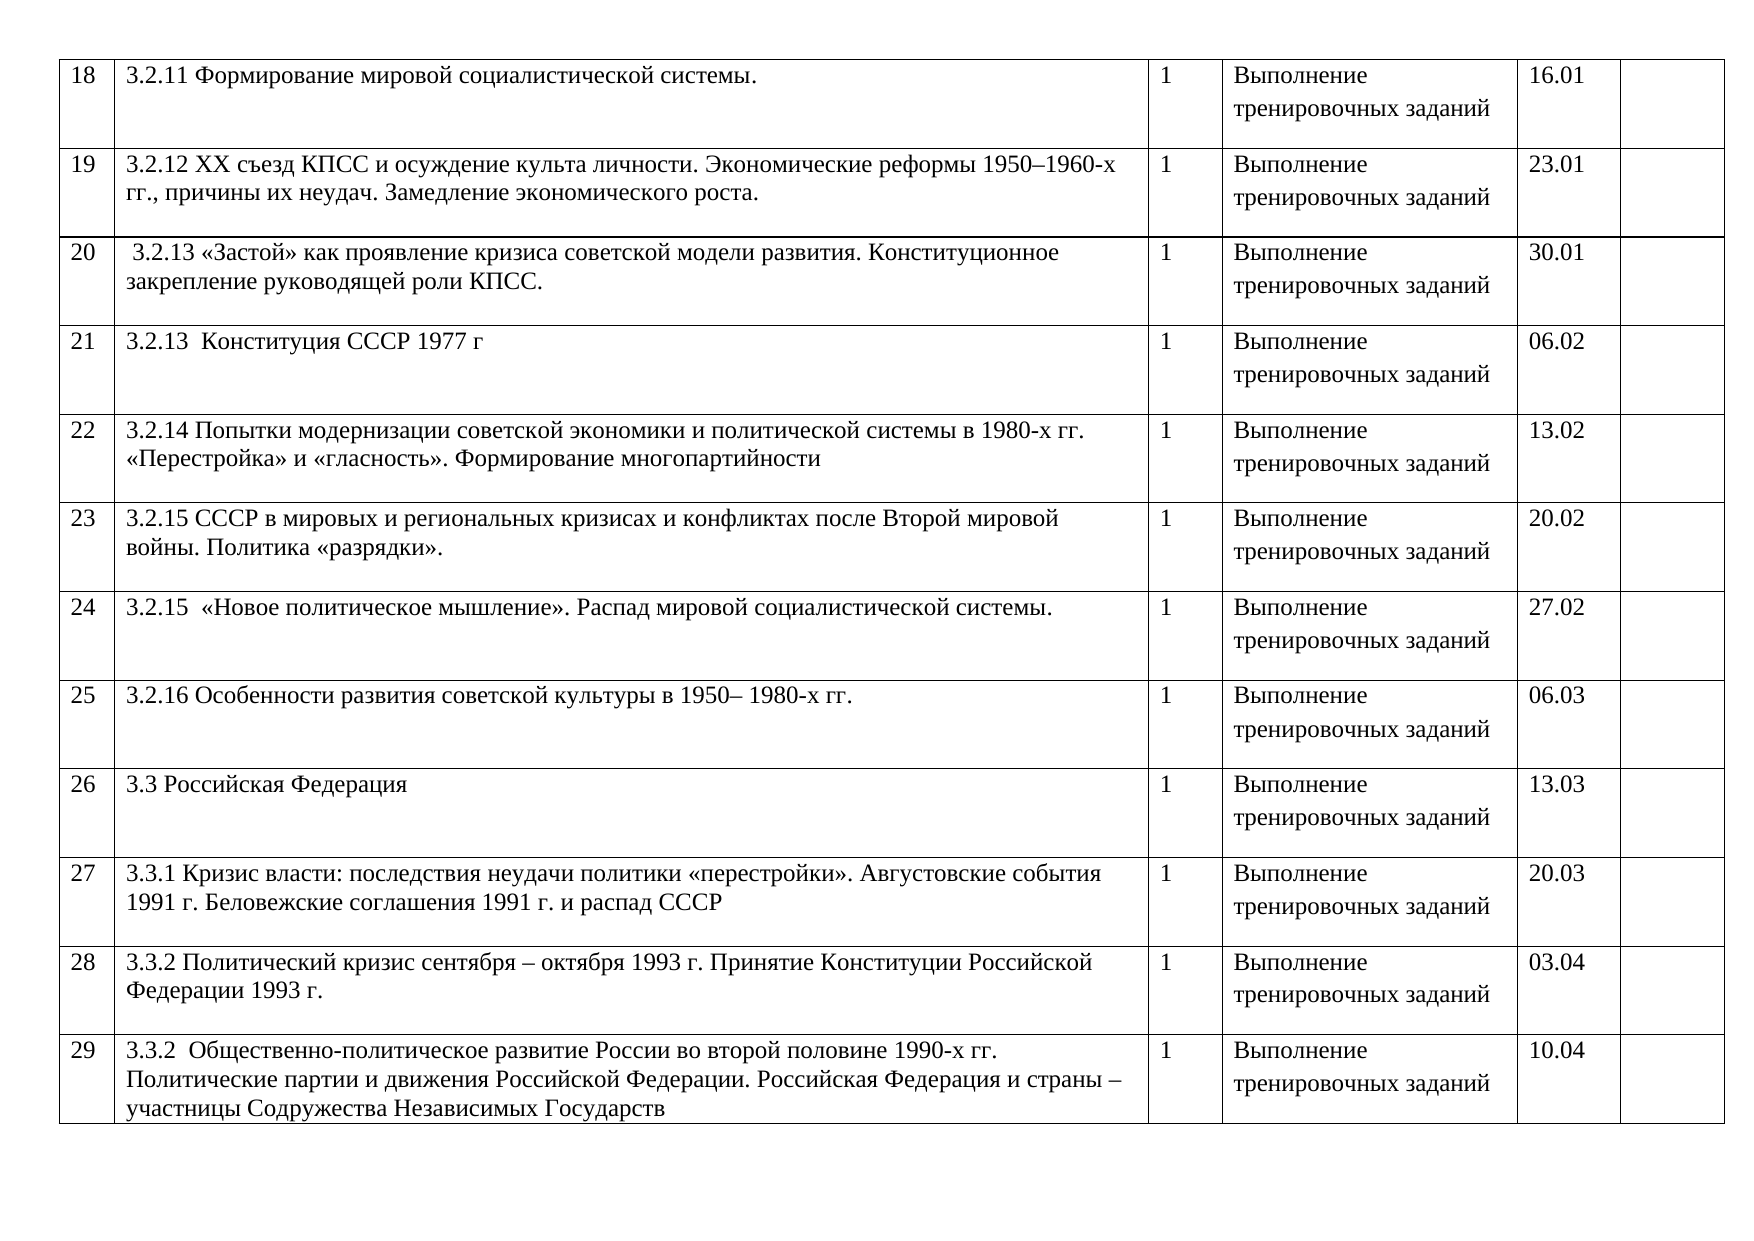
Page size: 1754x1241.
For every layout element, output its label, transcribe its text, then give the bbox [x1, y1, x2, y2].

table_cell 28 [60, 947, 114, 1034]
table_cell Выполнение тренировочных заданий [1223, 858, 1517, 946]
table_cell 18 [60, 60, 114, 148]
table_cell 3.2.11 Формирование мировой социалистической системы. [115, 60, 1148, 148]
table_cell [1223, 60, 1517, 148]
table_cell 3.3.2 Политический кризис сентября – октября 1993 г. Принятие Конституции Российской Федерации 1993 г. [115, 947, 1148, 1034]
table_cell 21 [60, 326, 114, 414]
table_cell 3.2.13 «Застой» как проявление кризиса советской модели развития. Конституционное закрепление руководящей роли КПСС. [115, 238, 1148, 325]
table_cell 10.04 [1518, 1035, 1620, 1123]
table_cell [1621, 503, 1724, 591]
table_cell 24 [60, 592, 114, 679]
table_cell 23 [60, 503, 114, 591]
table_cell Выполнение тренировочных заданий [1223, 681, 1517, 768]
table_cell Выполнение тренировочных заданий [1223, 326, 1517, 414]
table_cell 3.3.1 Кризис власти: последствия неудачи политики «перестройки». Августовские события 1991 г. Беловежские соглашения 1991 г. и распад СССР [115, 858, 1148, 946]
table_cell 30.01 [1518, 238, 1620, 325]
table_cell 22 [60, 415, 114, 502]
table_cell [1621, 1035, 1724, 1123]
table_cell 1 [1149, 503, 1222, 591]
table_cell 3.2.16 Особенности развития советской культуры в 1950– 1980-х гг. [115, 681, 1148, 768]
table_cell [1621, 238, 1724, 325]
table_cell 1 [1149, 769, 1222, 857]
table_cell 1 [1149, 1035, 1222, 1123]
table_cell [1621, 769, 1724, 857]
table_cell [1223, 1035, 1517, 1123]
table_cell Выполнение тренировочных заданий [1223, 238, 1517, 325]
table_cell 23.01 [1518, 149, 1620, 236]
table_cell 29 [60, 1035, 114, 1123]
table_cell [1621, 947, 1724, 1034]
table_cell 3.2.14 Попытки модернизации советской экономики и политической системы в 1980-х гг. «Перестройка» и «гласность». Формирование многопартийности [115, 415, 1148, 502]
table_cell Выполнение тренировочных заданий [1223, 149, 1517, 236]
table_cell 06.02 [1518, 326, 1620, 414]
table_cell [1621, 326, 1724, 414]
table_cell 3.3.2 Общественно-политическое развитие России во второй половине 1990-х гг. Политические партии и движения Российской Федерации. Российская Федерация и страны – участницы Содружества Независимых Государств [115, 1035, 1148, 1123]
table_cell 3.2.13 Конституция СССР 1977 г [115, 326, 1148, 414]
table_cell 1 [1149, 60, 1222, 148]
table_cell 1 [1149, 326, 1222, 414]
table_cell [1621, 858, 1724, 946]
table_cell 20 [60, 238, 114, 325]
table_cell 1 [1149, 415, 1222, 502]
table_cell 1 [1149, 149, 1222, 236]
table_cell 16.01 [1518, 60, 1620, 148]
table_cell 1 [1149, 238, 1222, 325]
table_cell Выполнение тренировочных заданий [1223, 947, 1517, 1034]
table_cell 3.2.15 «Новое политическое мышление». Распад мировой социалистической системы. [115, 592, 1148, 679]
table_cell [1621, 415, 1724, 502]
table_cell Выполнение тренировочных заданий [1223, 592, 1517, 679]
table_cell 1 [1149, 947, 1222, 1034]
table_cell 25 [60, 681, 114, 768]
table_cell Выполнение тренировочных заданий [1223, 769, 1517, 857]
table_cell 3.2.12 XX съезд КПСС и осуждение культа личности. Экономические реформы 1950–1960-х гг., причины их неудач. Замедление экономического роста. [115, 149, 1148, 236]
table_cell 26 [60, 769, 114, 857]
table_cell 19 [60, 149, 114, 236]
table_cell 3.3 Российская Федерация [115, 769, 1148, 857]
table_cell [1621, 681, 1724, 768]
table_cell 1 [1149, 681, 1222, 768]
table_cell 06.03 [1518, 681, 1620, 768]
table_cell Выполнение тренировочных заданий [1223, 415, 1517, 502]
table_cell 1 [1149, 858, 1222, 946]
table_cell 27 [60, 858, 114, 946]
table_cell [1621, 149, 1724, 236]
table_cell [1621, 592, 1724, 679]
table_cell Выполнение тренировочных заданий [1223, 503, 1517, 591]
table_cell 27.02 [1518, 592, 1620, 679]
table_cell 20.02 [1518, 503, 1620, 591]
table_cell 13.02 [1518, 415, 1620, 502]
table_cell 1 [1149, 592, 1222, 679]
table_cell 3.2.15 СССР в мировых и региональных кризисах и конфликтах после Второй мировой войны. Политика «разрядки». [115, 503, 1148, 591]
table_cell 03.04 [1518, 947, 1620, 1034]
table_cell 20.03 [1518, 858, 1620, 946]
table_cell [1621, 60, 1724, 148]
table_cell 13.03 [1518, 769, 1620, 857]
